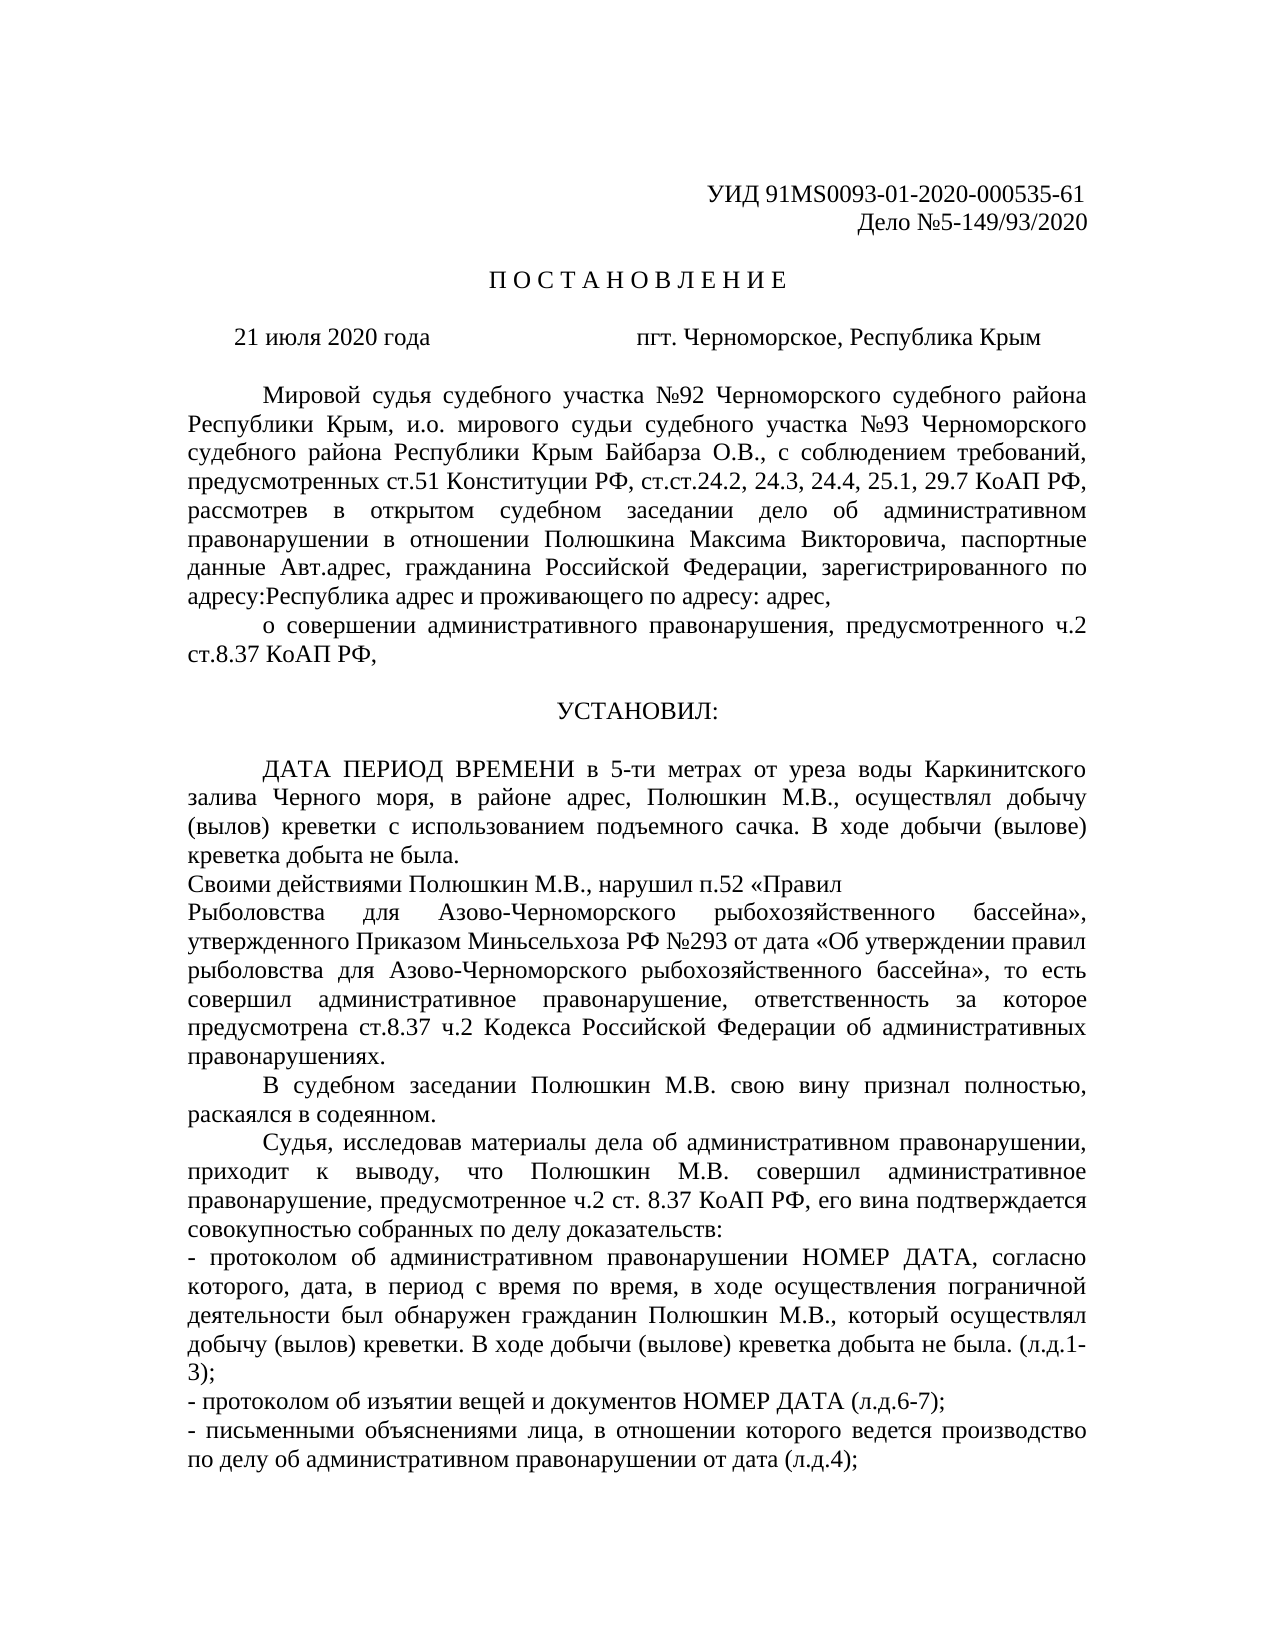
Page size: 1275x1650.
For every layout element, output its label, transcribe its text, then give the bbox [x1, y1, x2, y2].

text - письменными объяснениями лица, в отношении которого ведется производство по делу об административном правонарушении от дата (л.д.4); [187, 1415, 1087, 1472]
text о совершении административного правонарушения, предусмотренного ч.2 ст.8.37 КоАП РФ, [187, 610, 1087, 667]
text УСТАНОВИЛ: [187, 696, 1087, 725]
text Судья, исследовав материалы дела об административном правонарушении, приходит к выводу, что Полюшкин М.В. совершил административное правонарушение, предусмотренное ч.2 ст. 8.37 КоАП РФ, его вина подтверждается совокупностью собранных по делу доказательств: [187, 1127, 1087, 1242]
text Дело №5-149/93/2020 [187, 207, 1087, 236]
text В судебном заседании Полюшкин М.В. свою вину признал полностью, раскаялся в содеянном. [187, 1070, 1087, 1127]
text Мировой судья судебного участка №92 Черноморского судебного района Республики Крым, и.о. мирового судьи судебного участка №93 Черноморского судебного района Республики Крым Байбарза О.В., с соблюдением требований, предусмотренных ст.51 Конституции РФ, ст.ст.24.2, 24.3, 24.4, 25.1, 29.7 КоАП РФ, рассмотрев в открытом судебном заседании дело об административном правонарушении в отношении Полюшкина Максима Викторовича, паспортные данные Авт.адрес, гражданина Российской Федерации, зарегистрированного по адресу:Республика адрес и проживающего по адресу: адрес, [187, 380, 1087, 610]
text - протоколом об изъятии вещей и документов НОМЕР ДАТА (л.д.6-7); [187, 1386, 1087, 1415]
text Рыболовства для Азово-Черноморского рыбохозяйственного бассейна», утвержденного Приказом Миньсельхоза РФ №293 от дата «Об утверждении правил рыболовства для Азово-Черноморского рыбохозяйственного бассейна», то есть совершил административное правонарушение, ответственность за которое предусмотрена ст.8.37 ч.2 Кодекса Российской Федерации об административных правонарушениях. [187, 897, 1087, 1070]
text 21 июля 2020 года пгт. Черноморское, Республика Крым [187, 322, 1087, 351]
text УИД 91MS0093-01-2020-000535-61 [187, 179, 1087, 207]
text Своими действиями Полюшкин М.В., нарушил п.52 «Правил [187, 869, 1087, 897]
text ДАТА ПЕРИОД ВРЕМЕНИ в 5-ти метрах от уреза воды Каркинитского залива Черного моря, в районе адрес, Полюшкин М.В., осуществлял добычу (вылов) креветки с использованием подъемного сачка. В ходе добычи (вылове) креветка добыта не была. [187, 754, 1087, 869]
text - протоколом об административном правонарушении НОМЕР ДАТА, согласно которого, дата, в период с время по время, в ходе осуществления пограничной деятельности был обнаружен гражданин Полюшкин М.В., который осуществлял добычу (вылов) креветки. В ходе добычи (вылове) креветка добыта не была. (л.д.1-3); [187, 1242, 1087, 1386]
text П О С Т А Н О В Л Е Н И Е [187, 265, 1087, 294]
